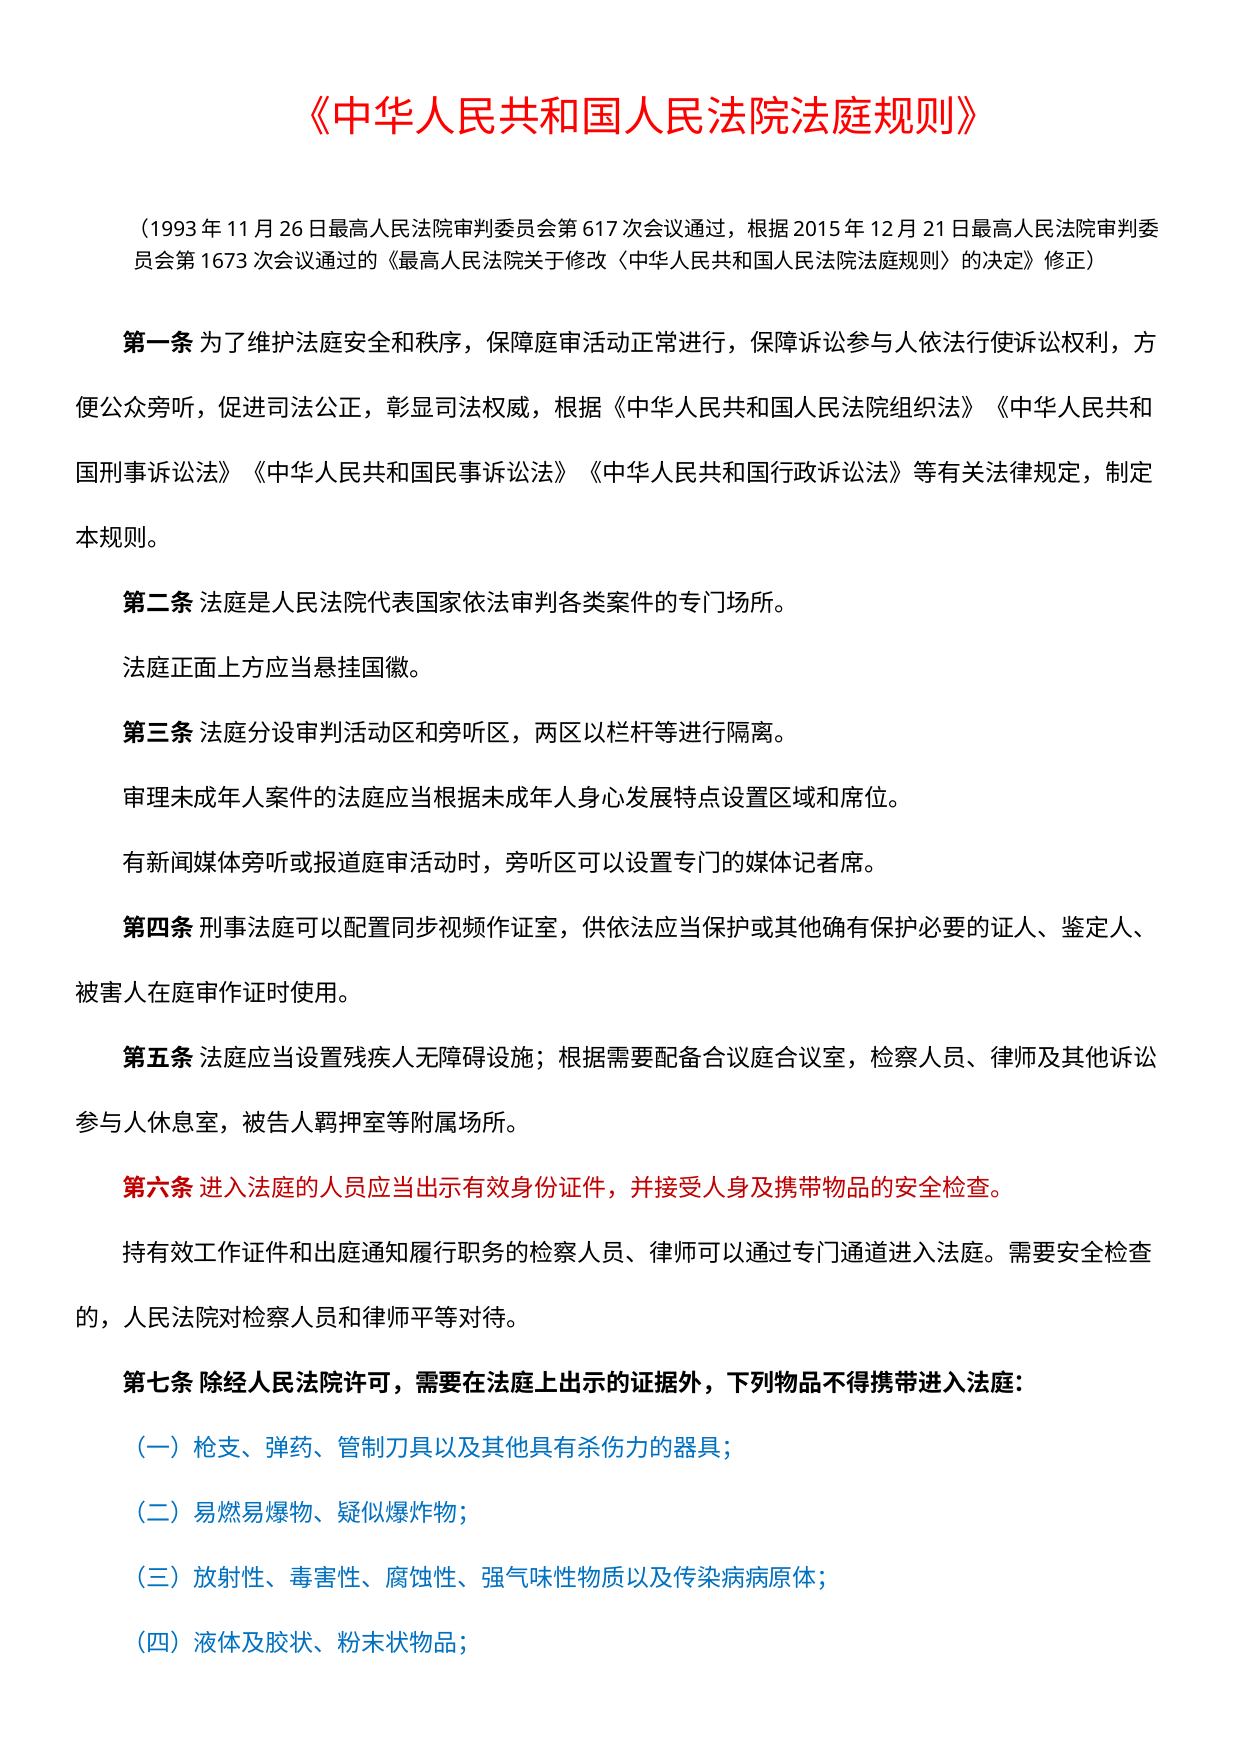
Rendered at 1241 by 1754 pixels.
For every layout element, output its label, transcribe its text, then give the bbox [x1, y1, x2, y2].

text （一）枪支、弹药、管制刀具以及其他具有杀伤力的器具； [75, 1413, 1165, 1478]
text （四）液体及胶状、粉末状物品； [75, 1608, 1165, 1673]
text 第四条 刑事法庭可以配置同步视频作证室，供依法应当保护或其他确有保护必要的证人、鉴定人、被害人在庭审作证时使用。 [75, 893, 1165, 1023]
text （三）放射性、毒害性、腐蚀性、强气味性物质以及传染病病原体； [75, 1543, 1165, 1608]
text 有新闻媒体旁听或报道庭审活动时，旁听区可以设置专门的媒体记者席。 [75, 828, 1165, 893]
text 第一条 为了维护法庭安全和秩序，保障庭审活动正常进行，保障诉讼参与人依法行使诉讼权利，方便公众旁听，促进司法公正，彰显司法权威，根据《中华人民共和国人民法院组织法》《中华人民共和国刑事诉讼法》《中华人民共和国民事诉讼法》《中华人民共和国行政诉讼法》等有关法律规定，制定本规则。 [75, 308, 1165, 568]
text 《中华人民共和国人民法院法庭规则》 [75, 81, 1165, 146]
text 法庭正面上方应当悬挂国徽。 [75, 633, 1165, 698]
text （二）易燃易爆物、疑似爆炸物； [75, 1478, 1165, 1543]
text 持有效工作证件和出庭通知履行职务的检察人员、律师可以通过专门通道进入法庭。需要安全检查的，人民法院对检察人员和律师平等对待。 [75, 1218, 1165, 1348]
text 第三条 法庭分设审判活动区和旁听区，两区以栏杆等进行隔离。 [75, 698, 1165, 763]
text 第五条 法庭应当设置残疾人无障碍设施；根据需要配备合议庭合议室，检察人员、律师及其他诉讼参与人休息室，被告人羁押室等附属场所。 [75, 1023, 1165, 1153]
text （1993年11月26日最高人民法院审判委员会第617次会议通过，根据2015年12月21日最高人民法院审判委员会第1673 次会议通过的《最高人民法院关于修改〈中华人民共和国人民法院法庭规则〉的决定》修正） [75, 211, 1165, 276]
text 第七条 除经人民法院许可，需要在法庭上出示的证据外，下列物品不得携带进入法庭： [75, 1348, 1165, 1413]
text 第二条 法庭是人民法院代表国家依法审判各类案件的专门场所。 [75, 568, 1165, 633]
text 第六条 进入法庭的人员应当出示有效身份证件，并接受人身及携带物品的安全检查。 [75, 1153, 1165, 1218]
text 审理未成年人案件的法庭应当根据未成年人身心发展特点设置区域和席位。 [75, 763, 1165, 828]
